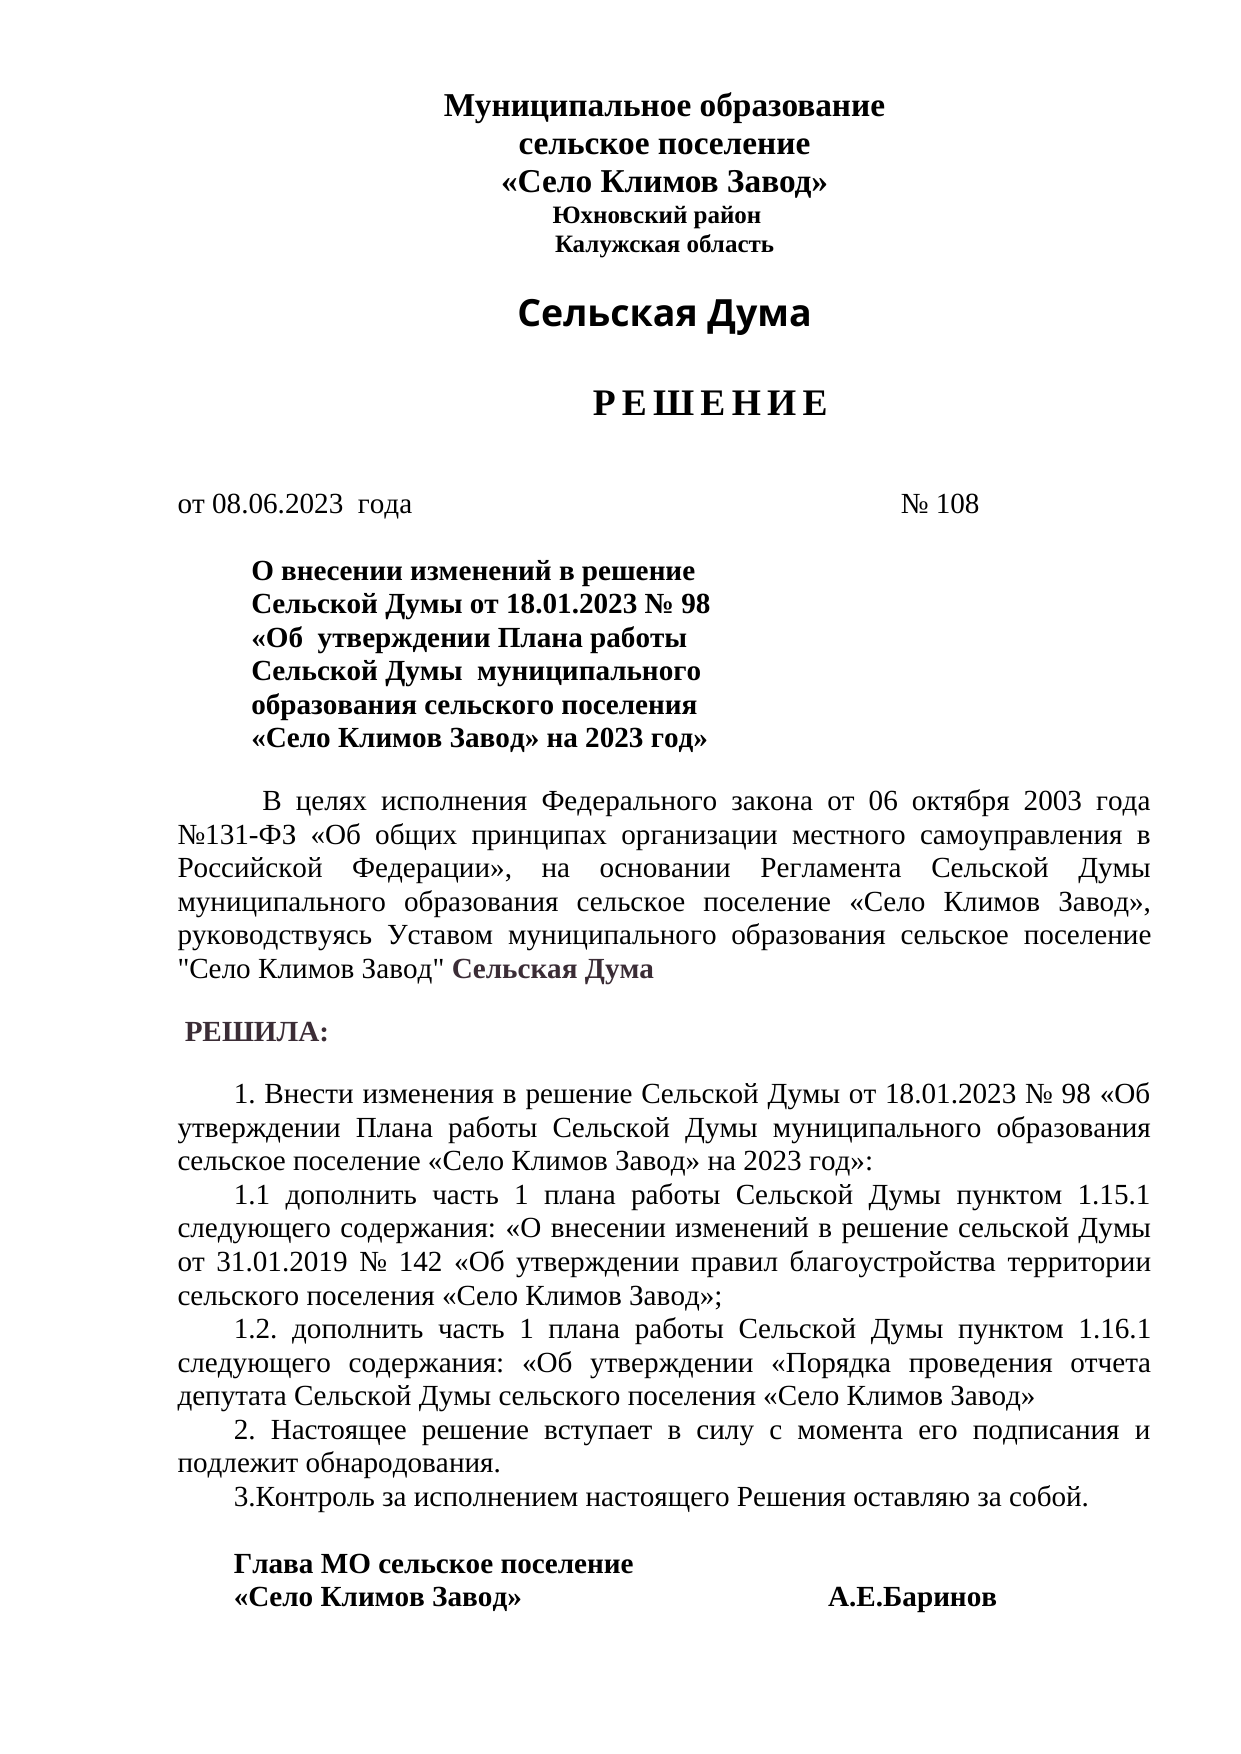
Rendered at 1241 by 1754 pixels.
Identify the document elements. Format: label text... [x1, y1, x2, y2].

subtitle РЕШЕНИЕ [177, 380, 1152, 423]
text от 08.06.2023 года № 108 [177, 486, 1152, 519]
text 1.2. дополнить часть 1 плана работы Сельской Думы пунктом 1.16.1 следующего содержания: «Об утверждении «Порядка проведения отчета депутата Сельской Думы сельского поселения «Село Климов Завод» [177, 1311, 1152, 1412]
text 3.Контроль за исполнением настоящего Решения оставляю за собой. [177, 1479, 1152, 1512]
text «Село Климов Завод» А.Е.Баринов [177, 1579, 1152, 1613]
title сельское поселение [177, 123, 1152, 162]
title «Село Климов Завод» [177, 162, 1152, 200]
text РЕШИЛА: [177, 1014, 1152, 1047]
text 1. Внести изменения в решение Сельской Думы от 18.01.2023 № 98 «Об утверждении Плана работы Сельской Думы муниципального образования сельское поселение «Село Климов Завод» на 2023 год»: [177, 1076, 1152, 1177]
text В целях исполнения Федерального закона от 06 октября 2003 года №131-ФЗ «Об общих принципах организации местного самоуправления в Российской Федерации», на основании Регламента Сельской Думы муниципального образования сельское поселение «Село Климов Завод», руководствуясь Уставом муниципального образования сельское поселение "Село Климов Завод" Сельская Дума [177, 783, 1152, 984]
subtitle Сельская Дума [177, 286, 1152, 337]
title Юхновский район [177, 200, 1152, 229]
subtitle Калужская область [177, 229, 1152, 257]
title Муниципальное образование [177, 85, 1152, 123]
text 2. Настоящее решение вступает в силу с момента его подписания и подлежит обнародования. [177, 1412, 1152, 1479]
table_header О внесении изменений в решение Сельской Думы от 18.01.2023 № 98 «Об утверждении Плана работы Сельской Думы муниципального образования сельского поселения «Село Климов Завод» на 2023 год» [240, 553, 896, 754]
text 1.1 дополнить часть 1 плана работы Сельской Думы пунктом 1.15.1 следующего содержания: «О внесении изменений в решение сельской Думы от 31.01.2019 № 142 «Об утверждении правил благоустройства территории сельского поселения «Село Климов Завод»; [177, 1177, 1152, 1311]
text Глава МО сельское поселение [177, 1546, 1152, 1579]
